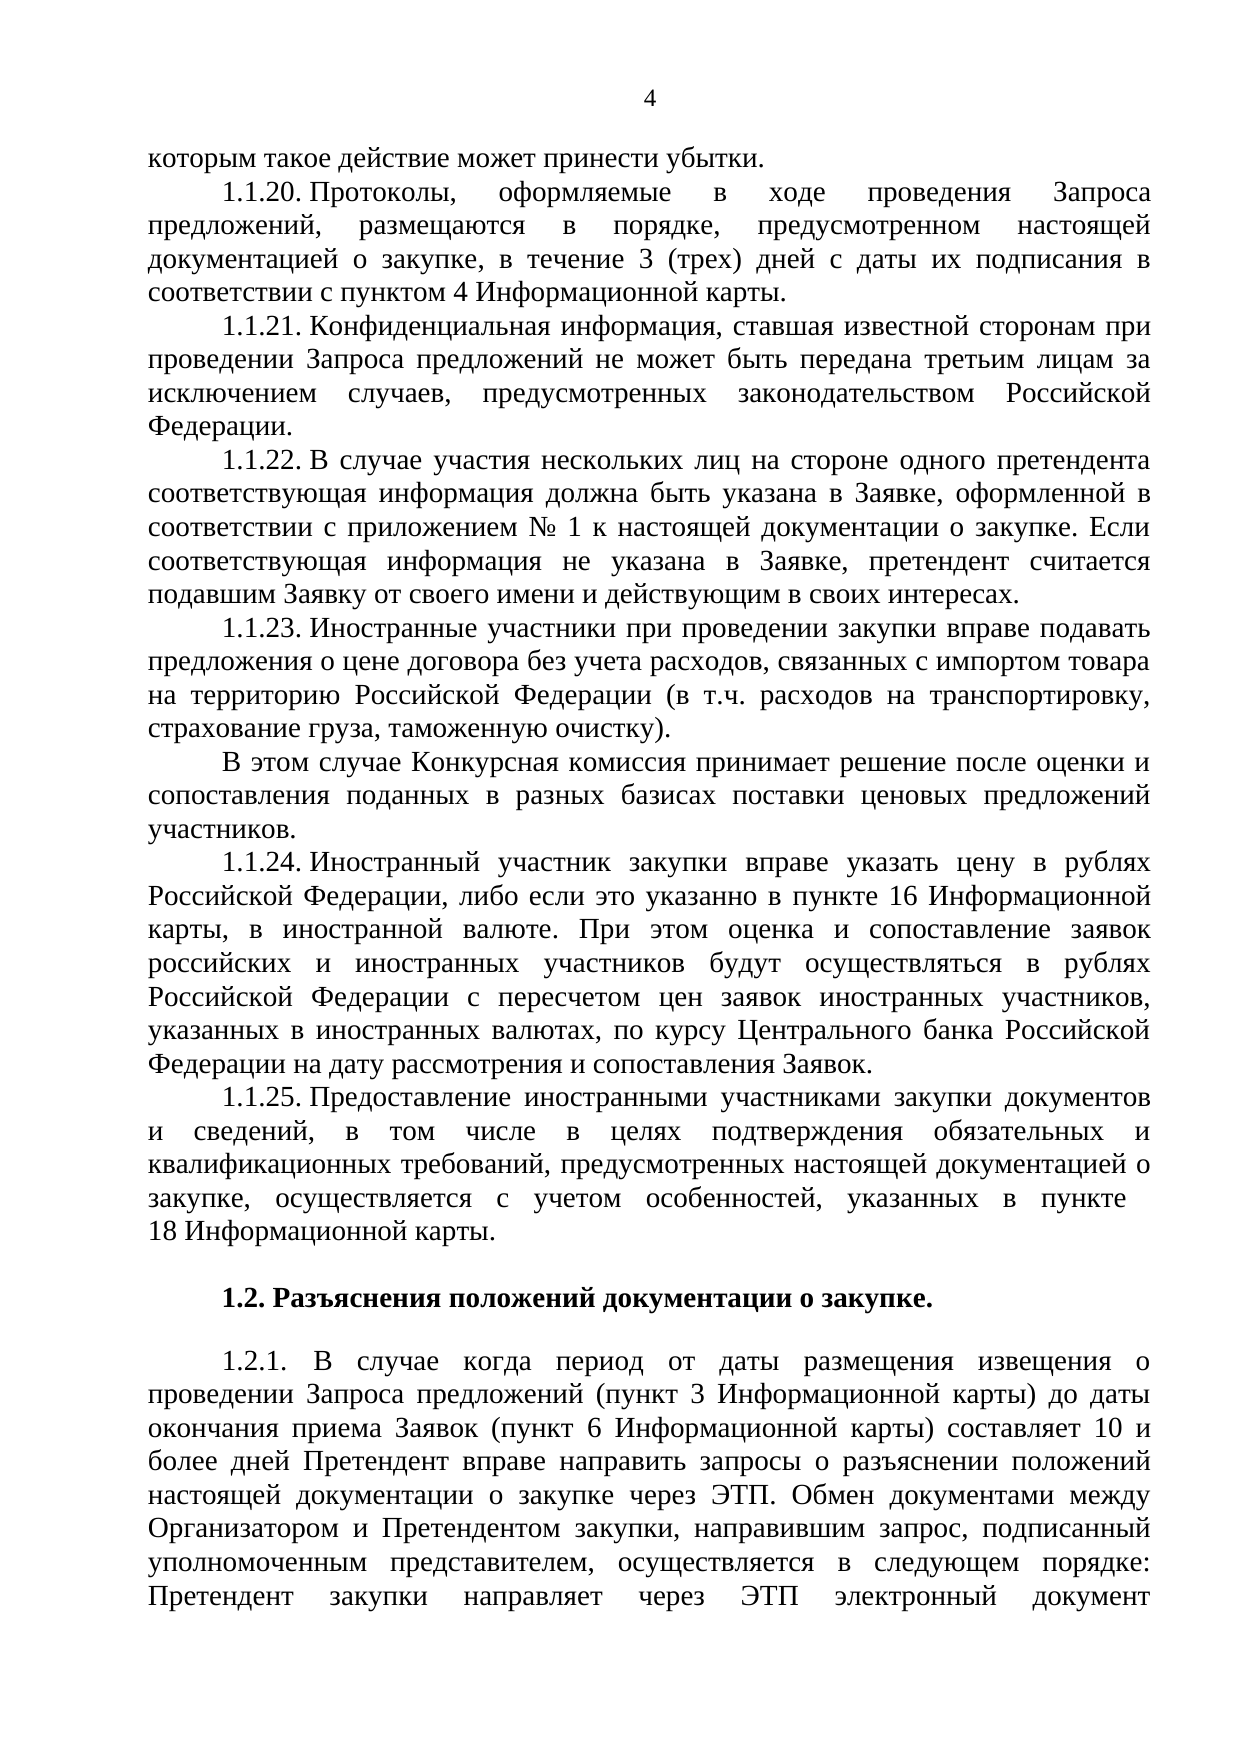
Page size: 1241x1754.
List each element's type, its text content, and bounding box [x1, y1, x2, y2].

text В этом случае Конкурсная комиссия принимает решение после оценки и сопоставления поданных в разных базисах поставки ценовых предложений участников. [148, 744, 1152, 844]
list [148, 1343, 1152, 1611]
list Предоставление иностранными участниками закупки документов и сведений, в том числе в целях подтверждения обязательных и квалификационных требований, предусмотренных настоящей документацией о закупке, осуществляется с учетом особенностей, указанных в пункте 18 Информационной карты. [148, 1079, 1152, 1247]
subtitle 1.2. Разъяснения положений документации о закупке. [148, 1281, 1152, 1314]
list Иностранные участники при проведении закупки вправе подавать предложения о цене договора без учета расходов, связанных с импортом товара на территорию Российской Федерации (в т.ч. расходов на транспортировку, страхование груза, таможенную очистку). [148, 610, 1152, 744]
list В случае участия нескольких лиц на стороне одного претендента соответствующая информация должна быть указана в Заявке, оформленной в соответствии с приложением № 1 к настоящей документации о закупке. Если соответствующая информация не указана в Заявке, претендент считается подавшим Заявку от своего имени и действующим в своих интересах. [148, 442, 1152, 610]
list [148, 140, 1152, 174]
list Иностранный участник закупки вправе указать цену в рублях Российской Федерации, либо если это указанно в пункте 16 Информационной карты, в иностранной валюте. При этом оценка и сопоставление заявок российских и иностранных участников будут осуществляться в рублях Российской Федерации с пересчетом цен заявок иностранных участников, указанных в иностранных валютах, по курсу Центрального банка Российской Федерации на дату рассмотрения и сопоставления Заявок. [148, 844, 1152, 1079]
list Конфиденциальная информация, ставшая известной сторонам при проведении Запроса предложений не может быть передана третьим лицам за исключением случаев, предусмотренных законодательством Российской Федерации. [148, 308, 1152, 442]
list Протоколы, оформляемые в ходе проведения Запроса предложений, размещаются в порядке, предусмотренном настоящей документацией о закупке, в течение 3 (трех) дней с даты их подписания в соответствии с пунктом 4 Информационной карты. [148, 174, 1152, 308]
